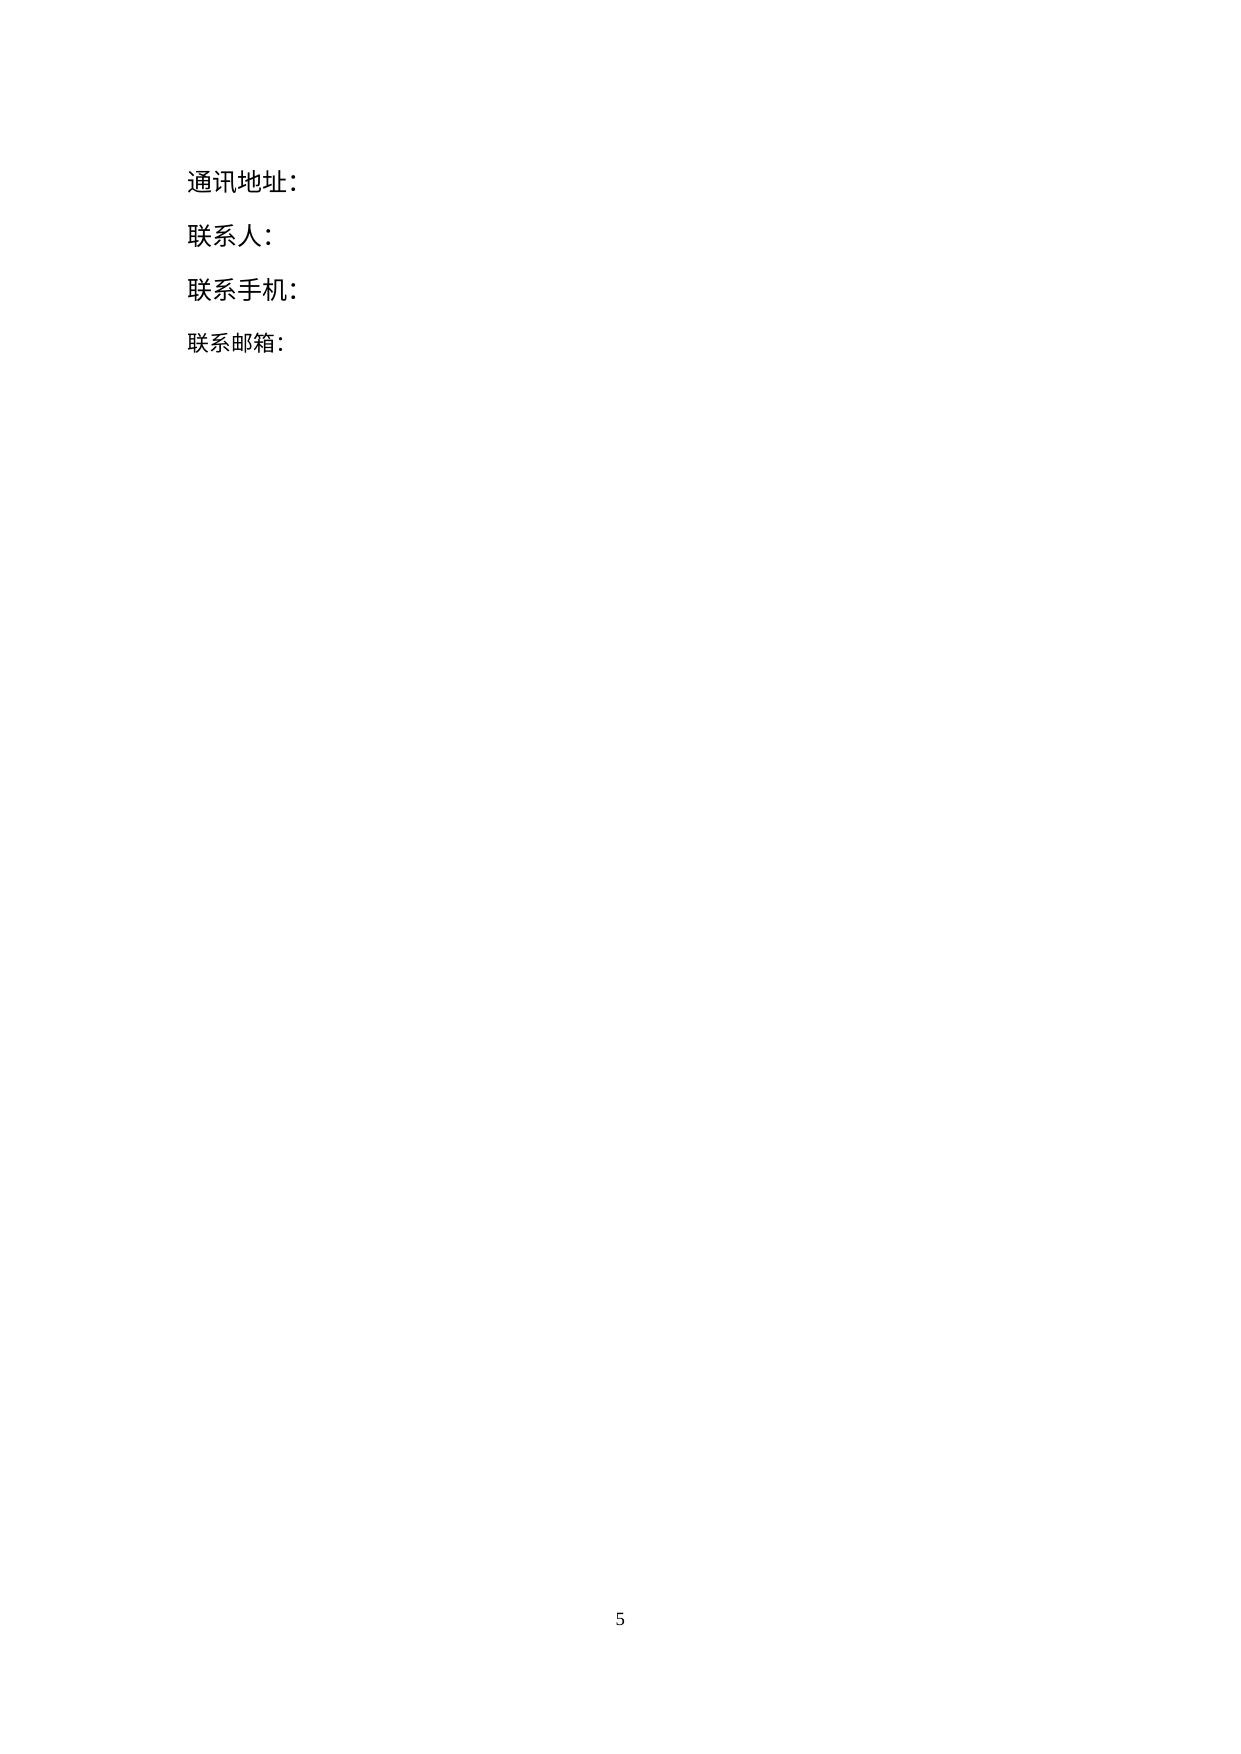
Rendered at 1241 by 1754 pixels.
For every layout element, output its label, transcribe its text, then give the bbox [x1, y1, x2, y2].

text 联系手机： [187, 271, 1053, 307]
text 联系邮箱： [187, 325, 1053, 358]
text 联系人： [187, 216, 1053, 253]
text 通讯地址： [187, 162, 1053, 198]
